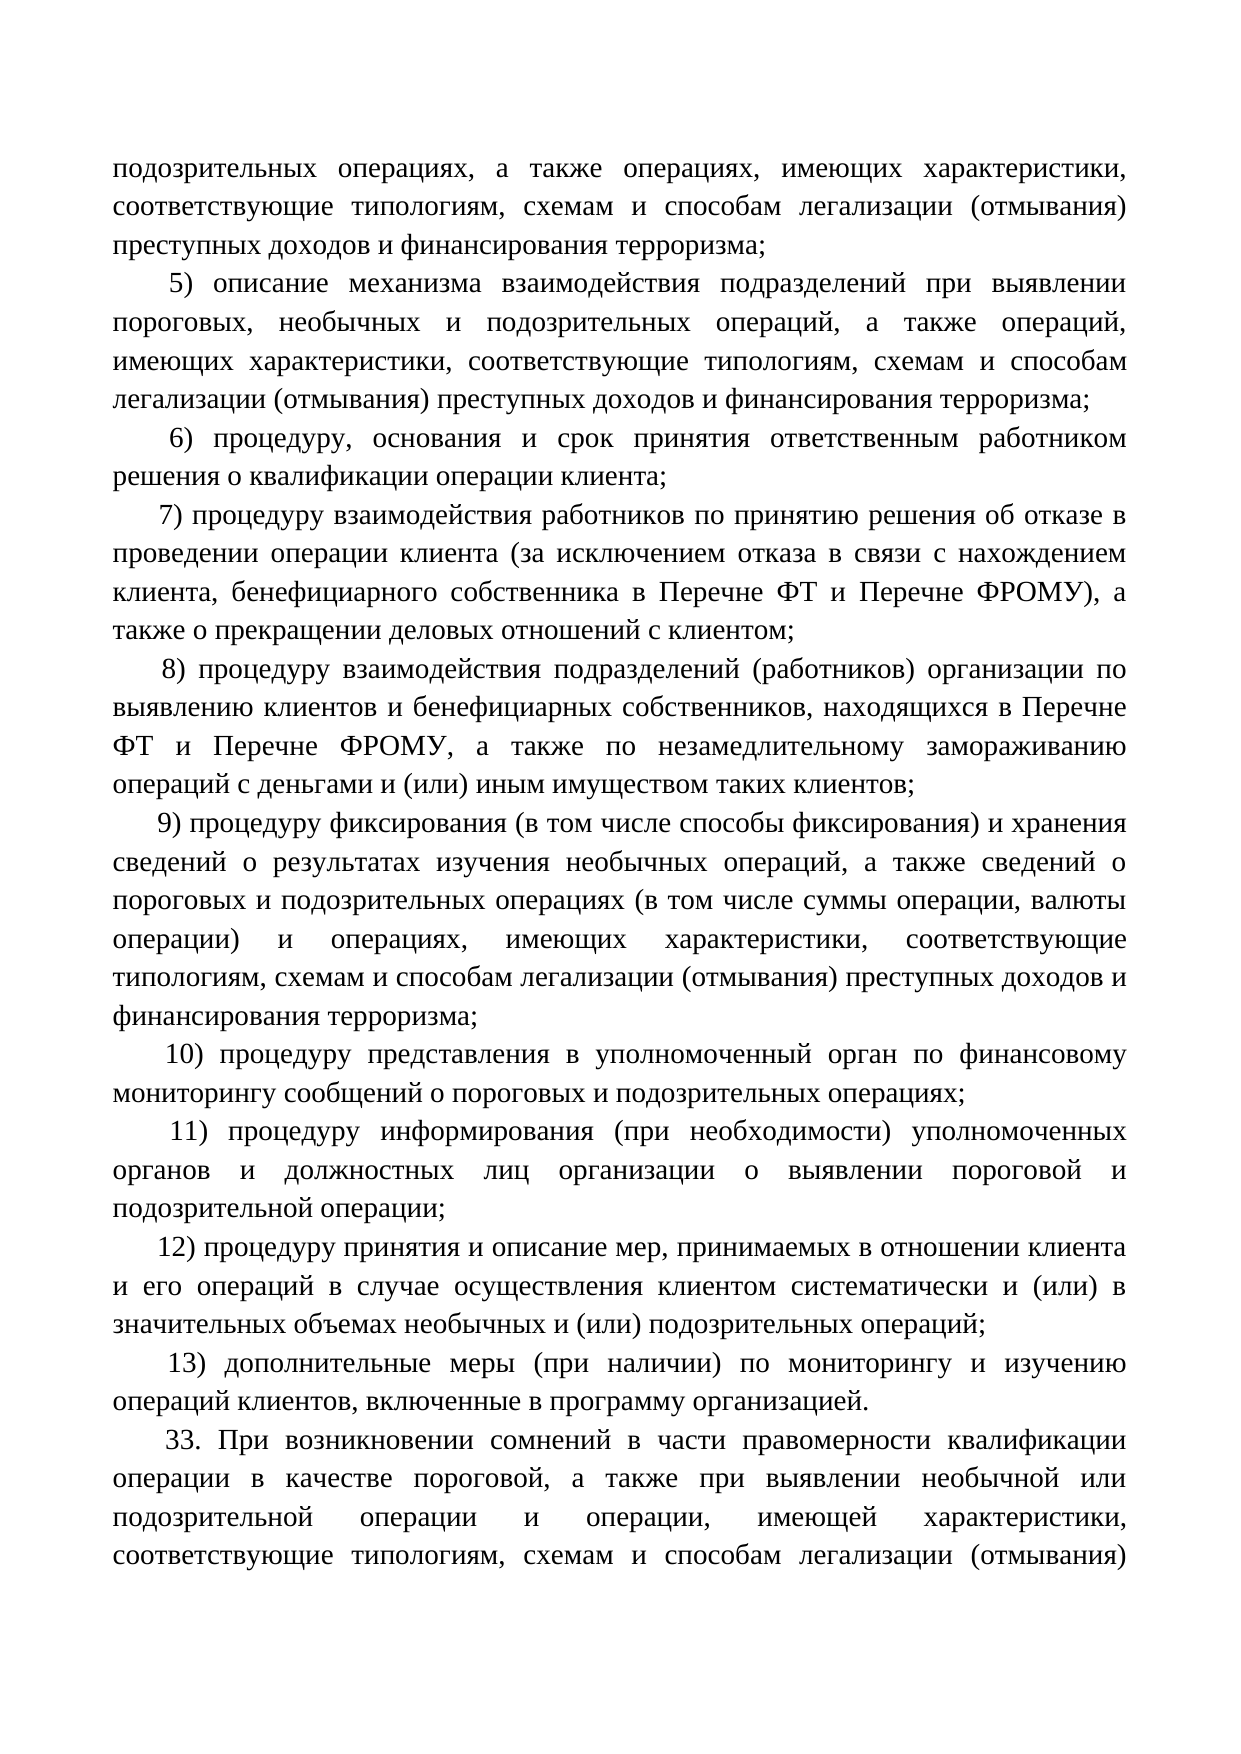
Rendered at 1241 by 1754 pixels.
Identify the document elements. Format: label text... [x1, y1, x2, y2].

text 11) процедуру информирования (при необходимости) уполномоченных органов и должностных лиц организации о выявлении пороговой и подозрительной операции; [112, 1113, 1128, 1224]
text 13) дополнительные меры (при наличии) по мониторингу и изучению операций клиентов, включенные в программу организацией. [112, 1345, 1128, 1417]
text 6) процедуру, основания и срок принятия ответственным работником решения о квалификации операции клиента; [112, 420, 1128, 492]
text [112, 150, 1128, 261]
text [112, 1422, 1128, 1571]
text 8) процедуру взаимодействия подразделений (работников) организации по выявлению клиентов и бенефициарных собственников, находящихся в Перечне ФТ и Перечне ФРОМУ, а также по незамедлительному замораживанию операций с деньгами и (или) иным имуществом таких клиентов; [112, 651, 1128, 800]
text 7) процедуру взаимодействия работников по принятию решения об отказе в проведении операции клиента (за исключением отказа в связи с нахождением клиента, бенефициарного собственника в Перечне ФТ и Перечне ФРОМУ), а также о прекращении деловых отношений с клиентом; [112, 497, 1128, 646]
text 10) процедуру представления в уполномоченный орган по финансовому мониторингу сообщений о пороговых и подозрительных операциях; [112, 1036, 1128, 1108]
text 12) процедуру принятия и описание мер, принимаемых в отношении клиента и его операций в случае осуществления клиентом систематически и (или) в значительных объемах необычных и (или) подозрительных операций; [112, 1229, 1128, 1340]
text 9) процедуру фиксирования (в том числе способы фиксирования) и хранения сведений о результатах изучения необычных операций, а также сведений о пороговых и подозрительных операциях (в том числе суммы операции, валюты операции) и операциях, имеющих характеристики, соответствующие типологиям, схемам и способам легализации (отмывания) преступных доходов и финансирования терроризма; [112, 805, 1128, 1031]
text 5) описание механизма взаимодействия подразделений при выявлении пороговых, необычных и подозрительных операций, а также операций, имеющих характеристики, соответствующие типологиям, схемам и способам легализации (отмывания) преступных доходов и финансирования терроризма; [112, 266, 1128, 415]
